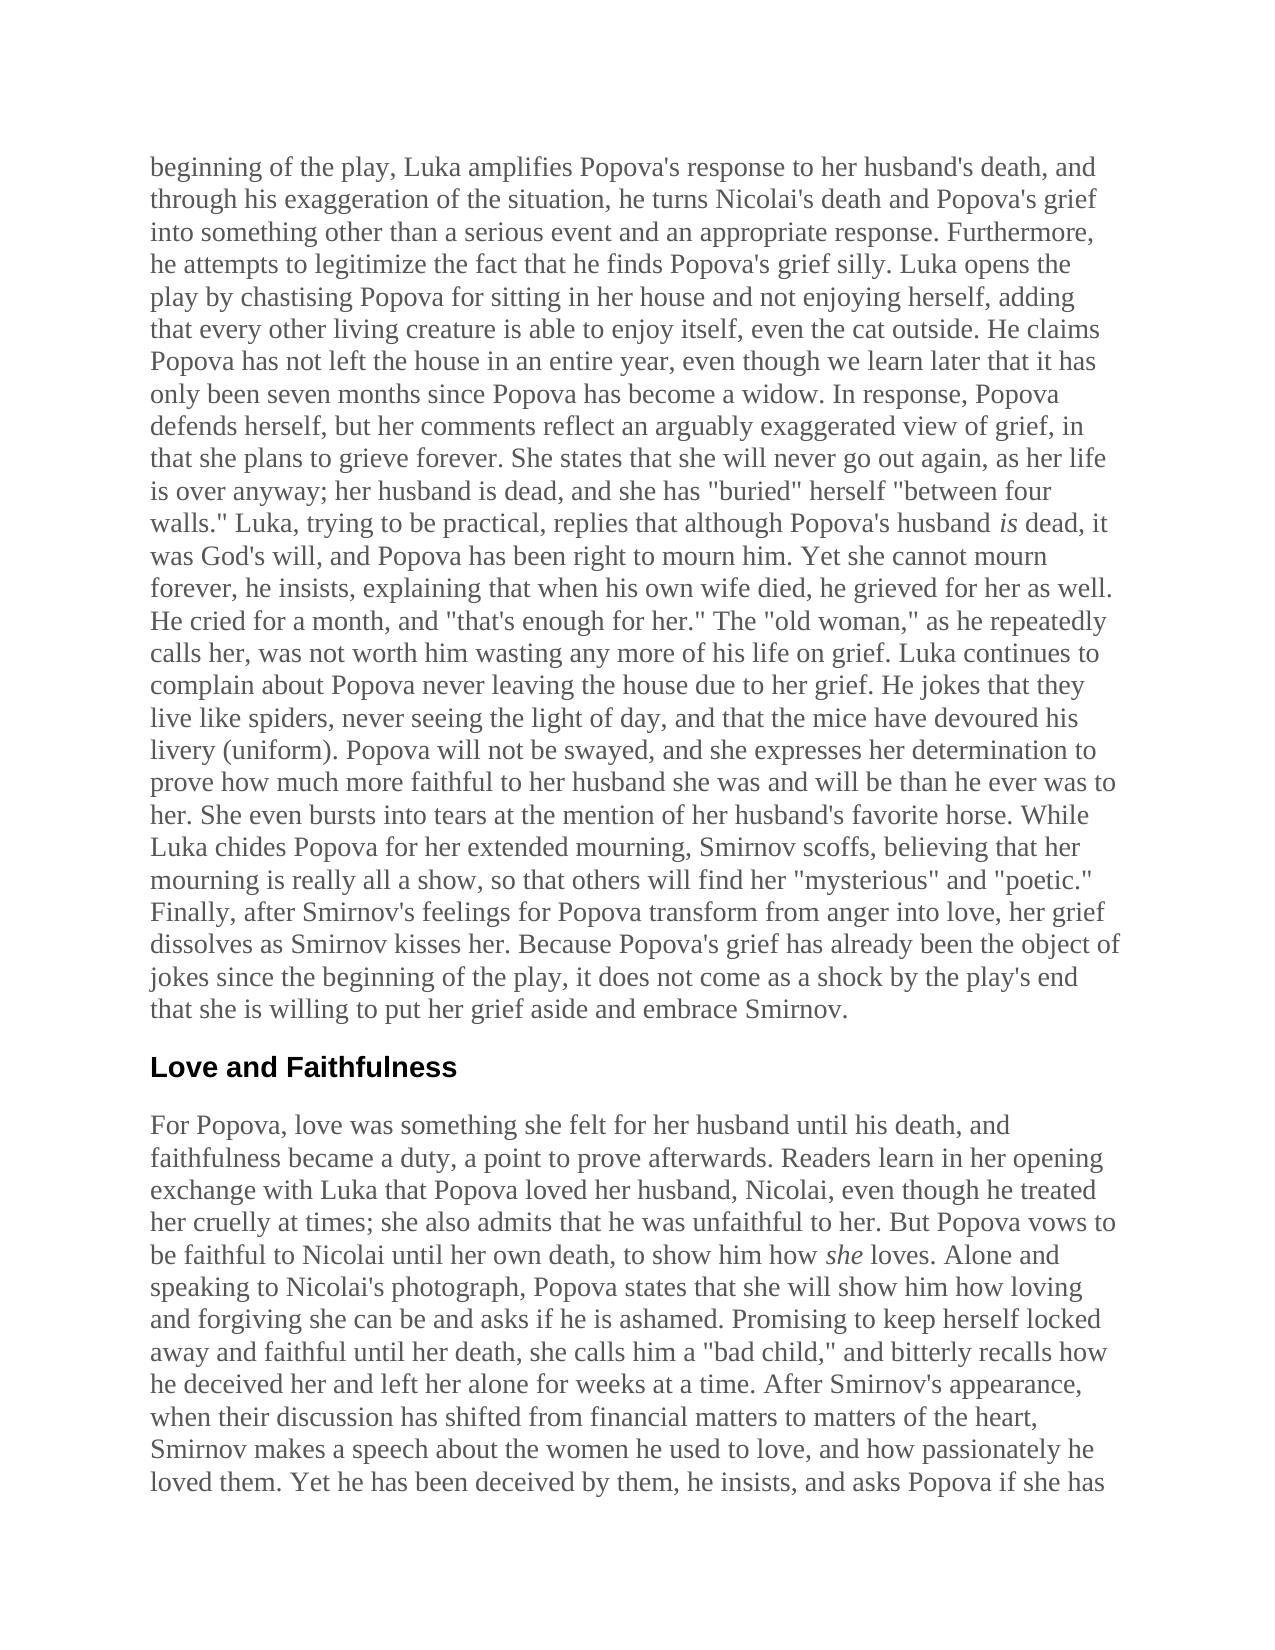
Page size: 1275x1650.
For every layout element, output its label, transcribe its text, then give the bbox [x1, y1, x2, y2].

text Love and Faithfulness [150, 1050, 1125, 1083]
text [150, 1108, 1125, 1497]
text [150, 150, 1125, 1025]
